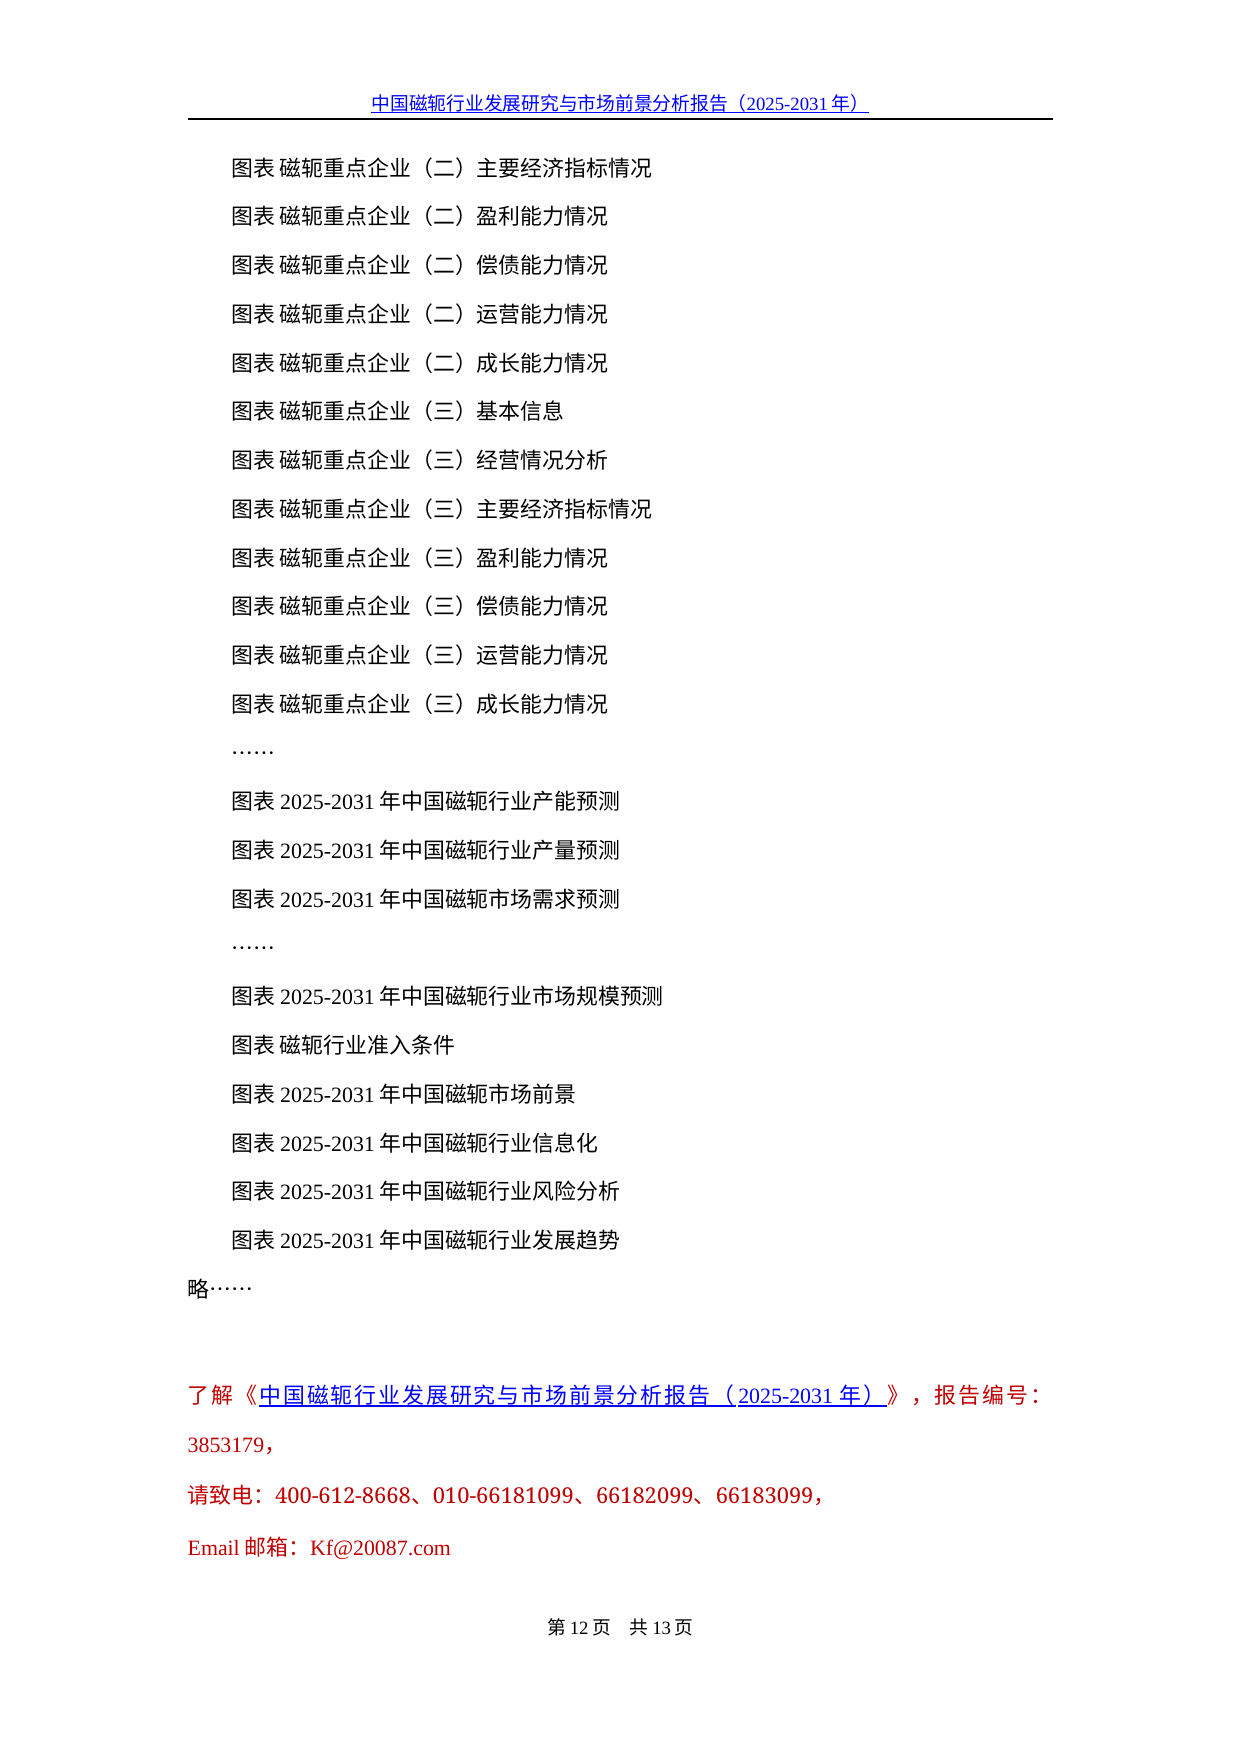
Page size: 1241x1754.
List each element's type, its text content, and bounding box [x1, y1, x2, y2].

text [187, 150, 1053, 1304]
text 请致电：400-612-8668、010-66181099、66182099、66183099， [187, 1478, 1053, 1511]
text Email邮箱：Kf@20087.com [187, 1530, 1053, 1562]
text 了解《中国磁轭行业发展研究与市场前景分析报告（2025-2031年）》，报告编号：3853179， [187, 1378, 1053, 1459]
